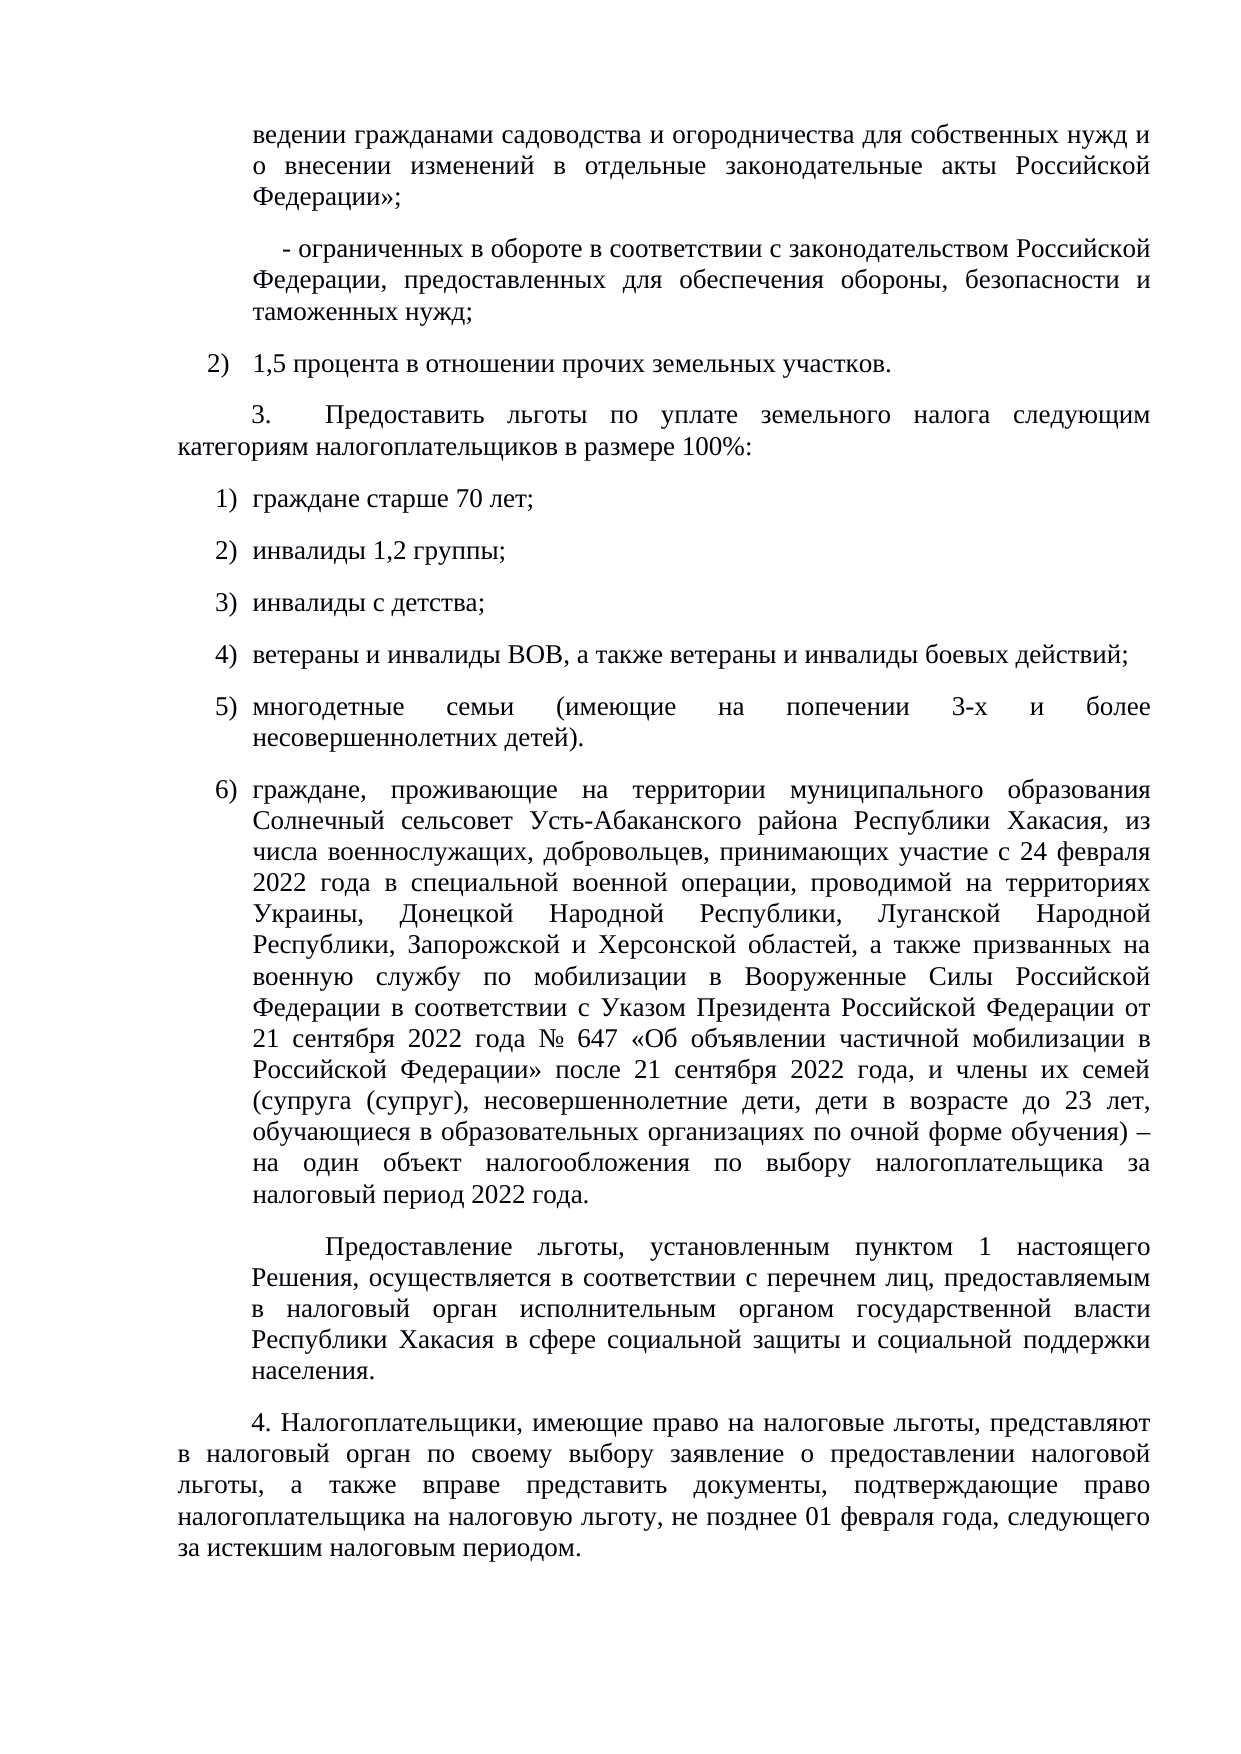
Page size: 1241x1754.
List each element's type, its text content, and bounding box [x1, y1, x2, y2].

list многодетные семьи (имеющие на попечении 3-х и более несовершеннолетних детей). [215, 690, 1152, 752]
list граждане старше 70 лет; [215, 482, 1152, 513]
list Предоставление льготы, установленным пунктом 1 настоящего Решения, осуществляется в соответствии с перечнем лиц, предоставляемым в налоговый орган исполнительным органом государственной власти Республики Хакасия в сфере социальной защиты и социальной поддержки населения. [251, 1230, 1152, 1385]
list граждане, проживающие на территории муниципального образования Солнечный сельсовет Усть-Абаканского района Республики Хакасия, из числа военнослужащих, добровольцев, принимающих участие с 24 февраля 2022 года в специальной военной операции, проводимой на территориях Украины, Донецкой Народной Республики, Луганской Народной Республики, Запорожской и Херсонской областей, а также призванных на военную службу по мобилизации в Вооруженные Силы Российской Федерации в соответствии с Указом Президента Российской Федерации от 21 сентября 2022 года № 647 «Об объявлении частичной мобилизации в Российской Федерации» после 21 сентября 2022 года, и члены их семей (супруга (супруг), несовершеннолетние дети, дети в возрасте до 23 лет, обучающиеся в образовательных организациях по очной форме обучения) – на один объект налогообложения по выбору налогоплательщика за налоговый период 2022 года. [215, 773, 1152, 1209]
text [252, 118, 1152, 212]
list инвалиды с детства; [215, 586, 1152, 617]
list 1,5 процента в отношении прочих земельных участков. [177, 347, 1152, 378]
text 4. Налогоплательщики, имеющие право на налоговые льготы, представляют в налоговый орган по своему выбору заявление о предоставлении налоговой льготы, а также вправе представить документы, подтверждающие право налогоплательщика на налоговую льготу, не позднее 01 февраля года, следующего за истекшим налоговым периодом. [177, 1406, 1152, 1562]
list ветераны и инвалиды ВОВ, а также ветераны и инвалиды боевых действий; [215, 638, 1152, 669]
list Предоставить льготы по уплате земельного налога следующим категориям налогоплательщиков в размере 100%: [177, 399, 1152, 461]
text - ограниченных в обороте в соответствии с законодательством Российской Федерации, предоставленных для обеспечения обороны, безопасности и таможенных нужд; [252, 232, 1152, 326]
list инвалиды 1,2 группы; [215, 534, 1152, 565]
